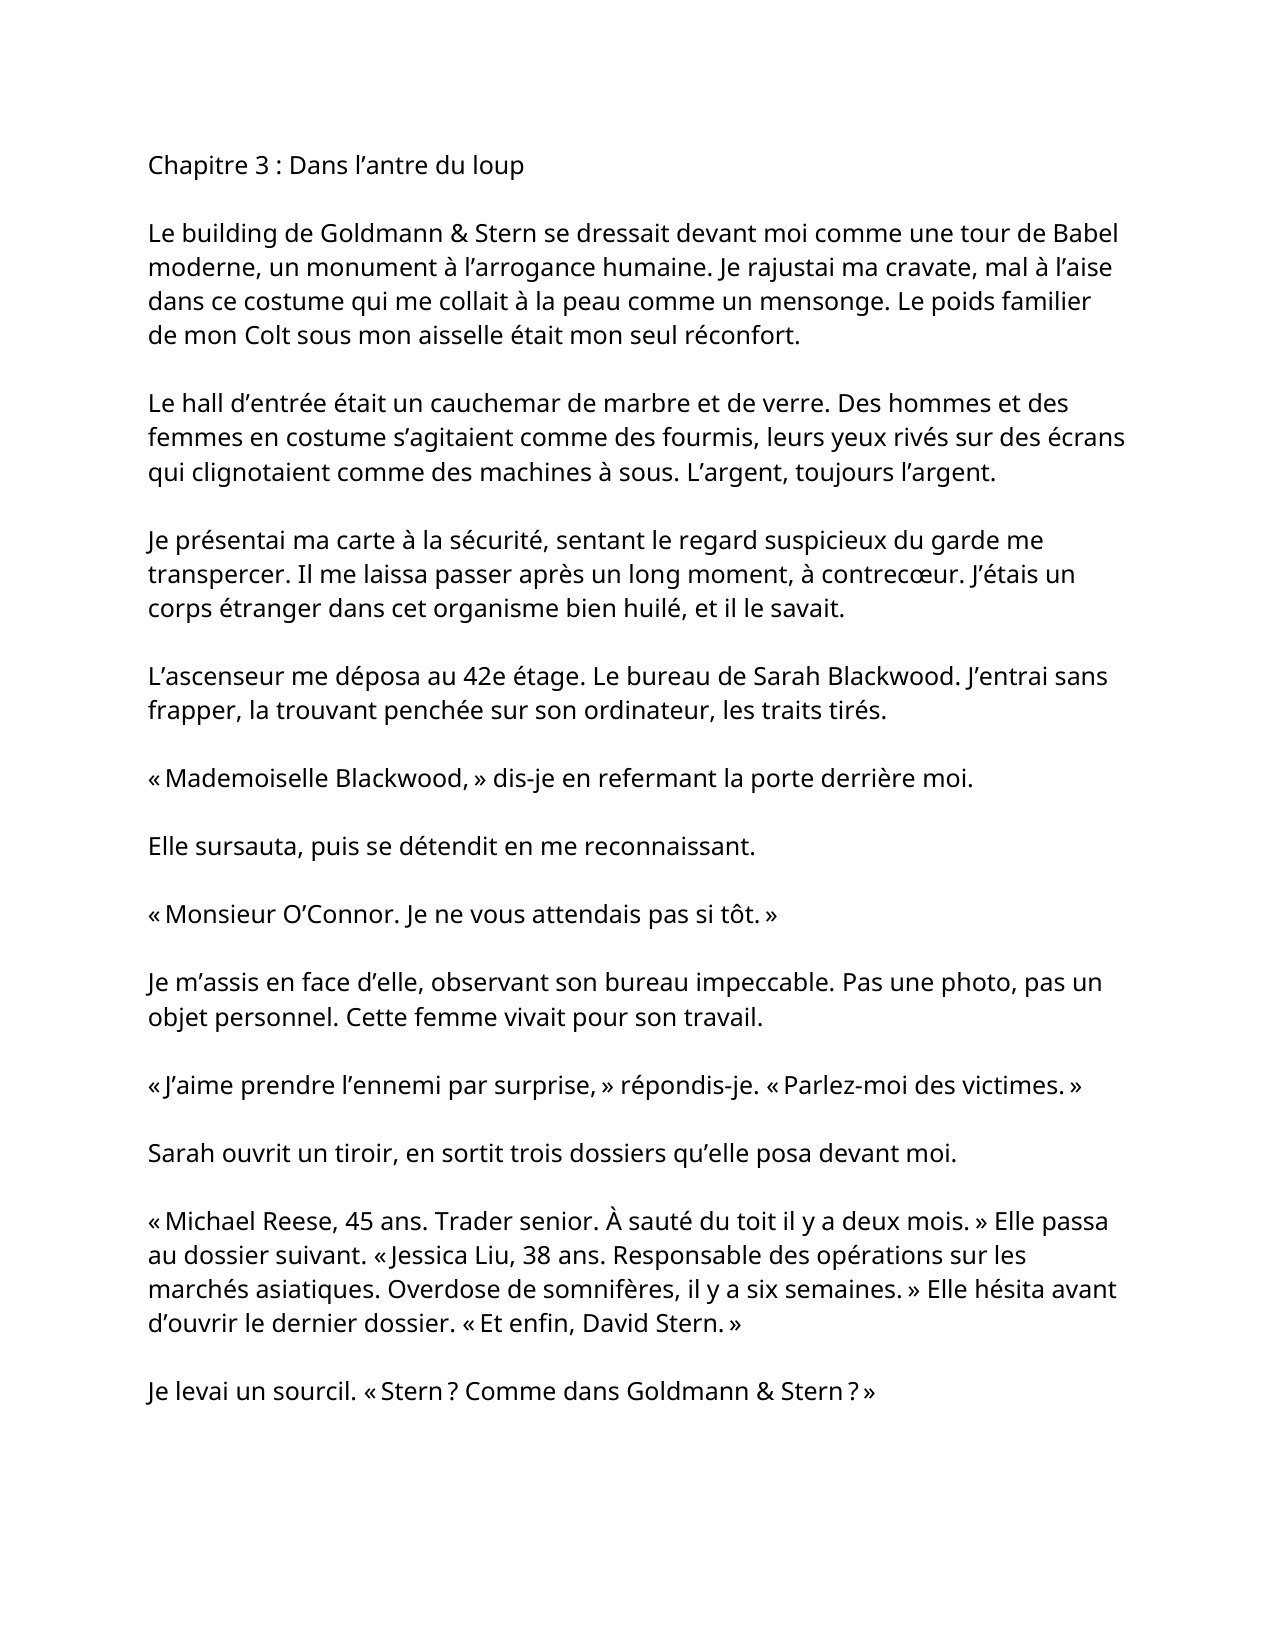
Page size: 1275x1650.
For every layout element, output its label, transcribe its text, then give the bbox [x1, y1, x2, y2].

text Elle sursauta, puis se détendit en me reconnaissant. [148, 829, 1127, 863]
text Je présentai ma carte à la sécurité, sentant le regard suspicieux du garde me transpercer. Il me laissa passer après un long moment, à contrecœur. J’étais un corps étranger dans cet organisme bien huilé, et il le savait. [148, 522, 1127, 624]
text Sarah ouvrit un tiroir, en sortit trois dossiers qu’elle posa devant moi. [148, 1135, 1127, 1169]
text « Michael Reese, 45 ans. Trader senior. À sauté du toit il y a deux mois. » Elle passa au dossier suivant. « Jessica Liu, 38 ans. Responsable des opérations sur les marchés asiatiques. Overdose de somnifères, il y a six semaines. » Elle hésita avant d’ouvrir le dernier dossier. « Et enfin, David Stern. » [148, 1203, 1127, 1340]
text « J’aime prendre l’ennemi par surprise, » répondis-je. « Parlez-moi des victimes. » [148, 1067, 1127, 1101]
text « Mademoiselle Blackwood, » dis-je en refermant la porte derrière moi. [148, 761, 1127, 795]
text L’ascenseur me déposa au 42e étage. Le bureau de Sarah Blackwood. J’entrai sans frapper, la trouvant penchée sur son ordinateur, les traits tirés. [148, 658, 1127, 727]
text Le hall d’entrée était un cauchemar de marbre et de verre. Des hommes et des femmes en costume s’agitaient comme des fourmis, leurs yeux rivés sur des écrans qui clignotaient comme des machines à sous. L’argent, toujours l’argent. [148, 386, 1127, 488]
text Je m’assis en face d’elle, observant son bureau impeccable. Pas une photo, pas un objet personnel. Cette femme vivait pour son travail. [148, 965, 1127, 1033]
text « Monsieur O’Connor. Je ne vous attendais pas si tôt. » [148, 897, 1127, 931]
text Le building de Goldmann & Stern se dressait devant moi comme une tour de Babel moderne, un monument à l’arrogance humaine. Je rajustai ma cravate, mal à l’aise dans ce costume qui me collait à la peau comme un mensonge. Le poids familier de mon Colt sous mon aisselle était mon seul réconfort. [148, 216, 1127, 352]
text Je levai un sourcil. « Stern ? Comme dans Goldmann & Stern ? » [148, 1374, 1127, 1408]
text Chapitre 3 : Dans l’antre du loup [148, 148, 1127, 182]
